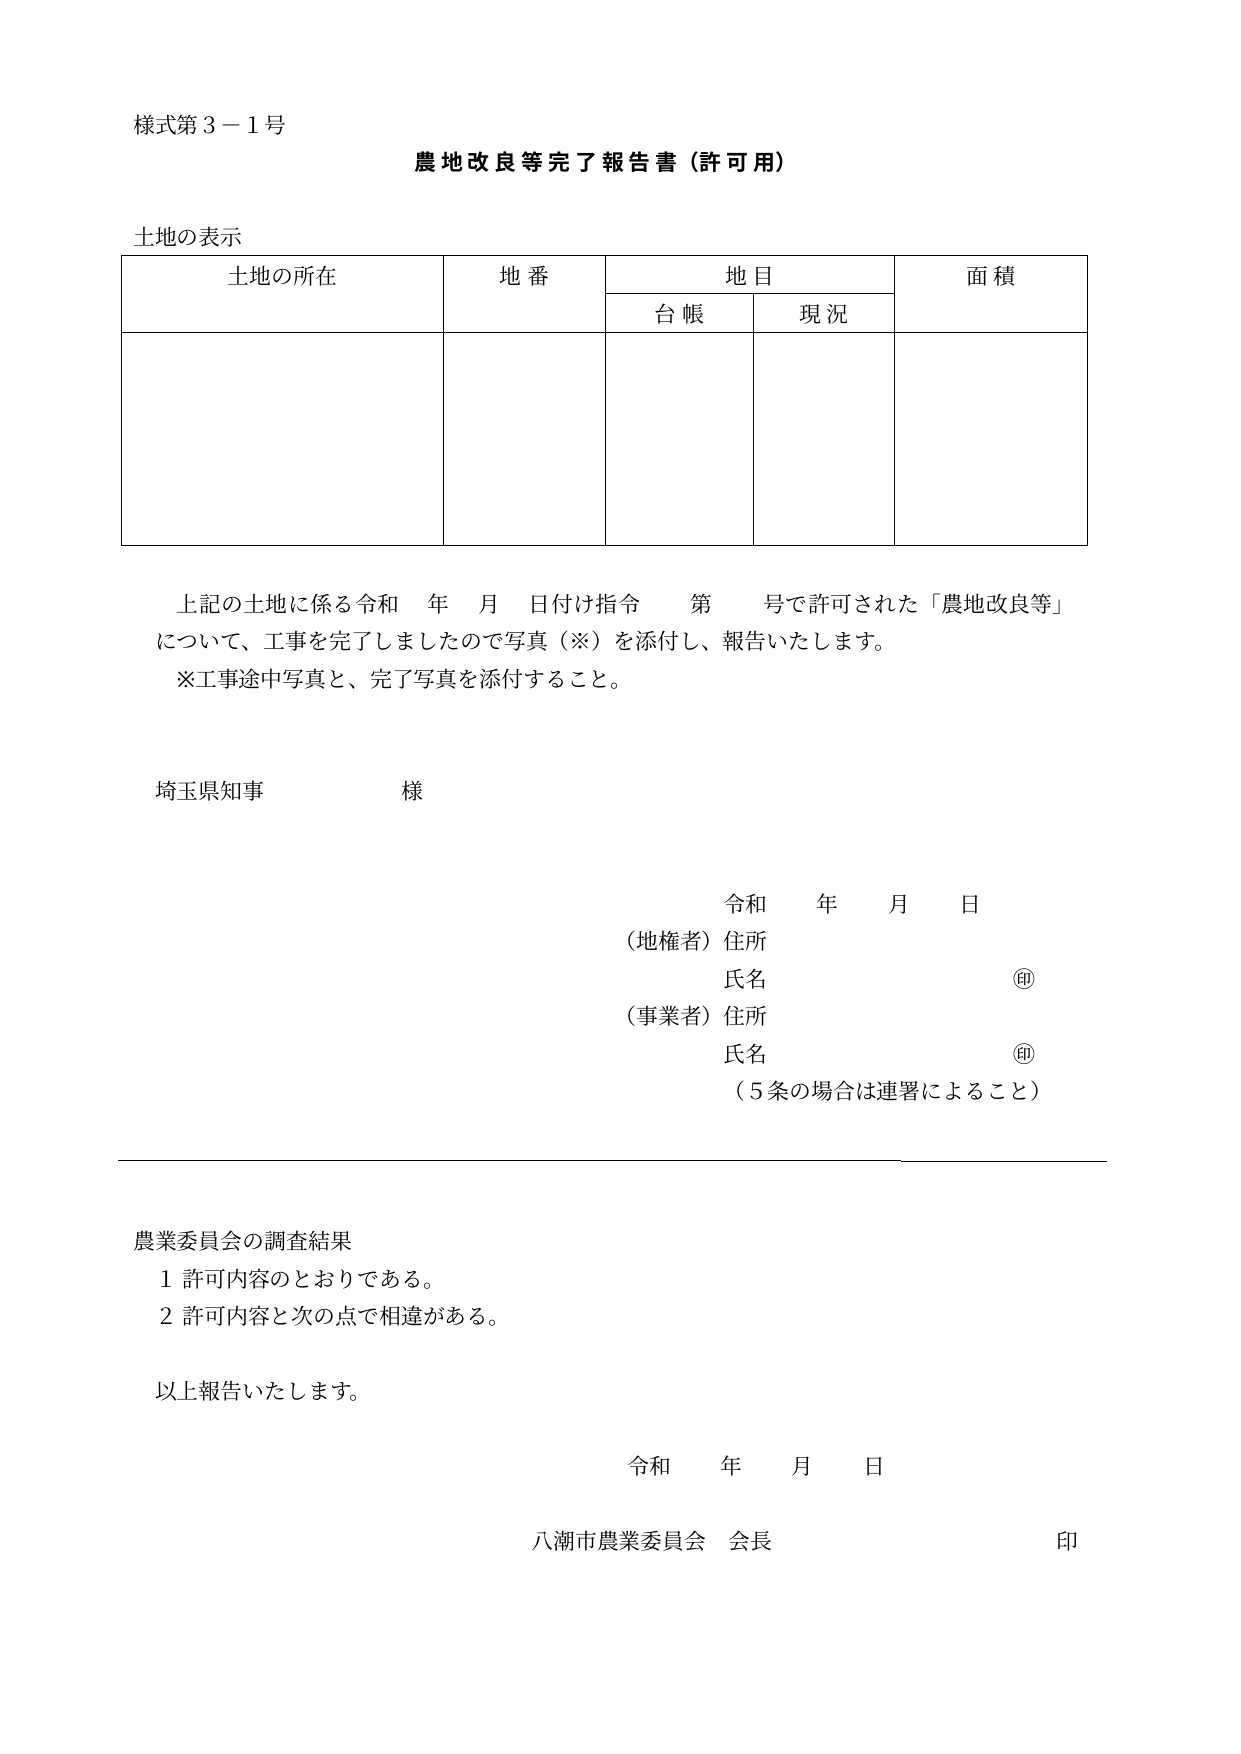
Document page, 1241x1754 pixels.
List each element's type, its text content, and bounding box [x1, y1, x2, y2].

table_cell 台 帳 [606, 294, 753, 332]
text 農業委員会の調査結果 [133, 1221, 1078, 1259]
text 以上報告いたします。 [133, 1371, 1078, 1409]
text １ 許可内容のとおりである。 [133, 1259, 1078, 1296]
text 氏名 ㊞ [133, 959, 1078, 996]
table_cell 現 況 [754, 294, 894, 332]
text 様式第３－１号 [133, 105, 1078, 142]
text 八潮市農業委員会 会長 印 [133, 1521, 1078, 1559]
text 埼玉県知事 様 [133, 771, 1078, 809]
text 氏名 ㊞ [133, 1034, 1078, 1071]
text ※工事途中写真と、完了写真を添付すること。 [133, 659, 1078, 696]
text 土地の表示 [133, 217, 1078, 255]
text （地権者）住所 [133, 921, 1078, 959]
text （事業者）住所 [133, 996, 1078, 1034]
table_header 面 積 [895, 256, 1087, 332]
text 令和 年 月 日 [133, 884, 1078, 921]
text ２ 許可内容と次の点で相違がある。 [133, 1296, 1078, 1334]
text （５条の場合は連署によること） [133, 1071, 1078, 1109]
table_cell [122, 333, 443, 545]
table_cell [754, 333, 894, 545]
table_cell [444, 333, 605, 545]
text 農 地 改 良 等 完 了 報 告 書（許 可 用） [133, 142, 1078, 180]
text 令和 年 月 日 [133, 1446, 1078, 1484]
table_cell [895, 333, 1087, 545]
table_header 土地の所在 [122, 256, 443, 332]
table_cell [606, 333, 753, 545]
text 上記の土地に係る令和 年 月 日付け指令 第 号で許可された「農地改良等」について、工事を完了しましたので写真（※）を添付し、報告いたします。 [155, 584, 1078, 659]
table_header 地 番 [444, 256, 605, 332]
table_header 地 目 [606, 256, 894, 293]
